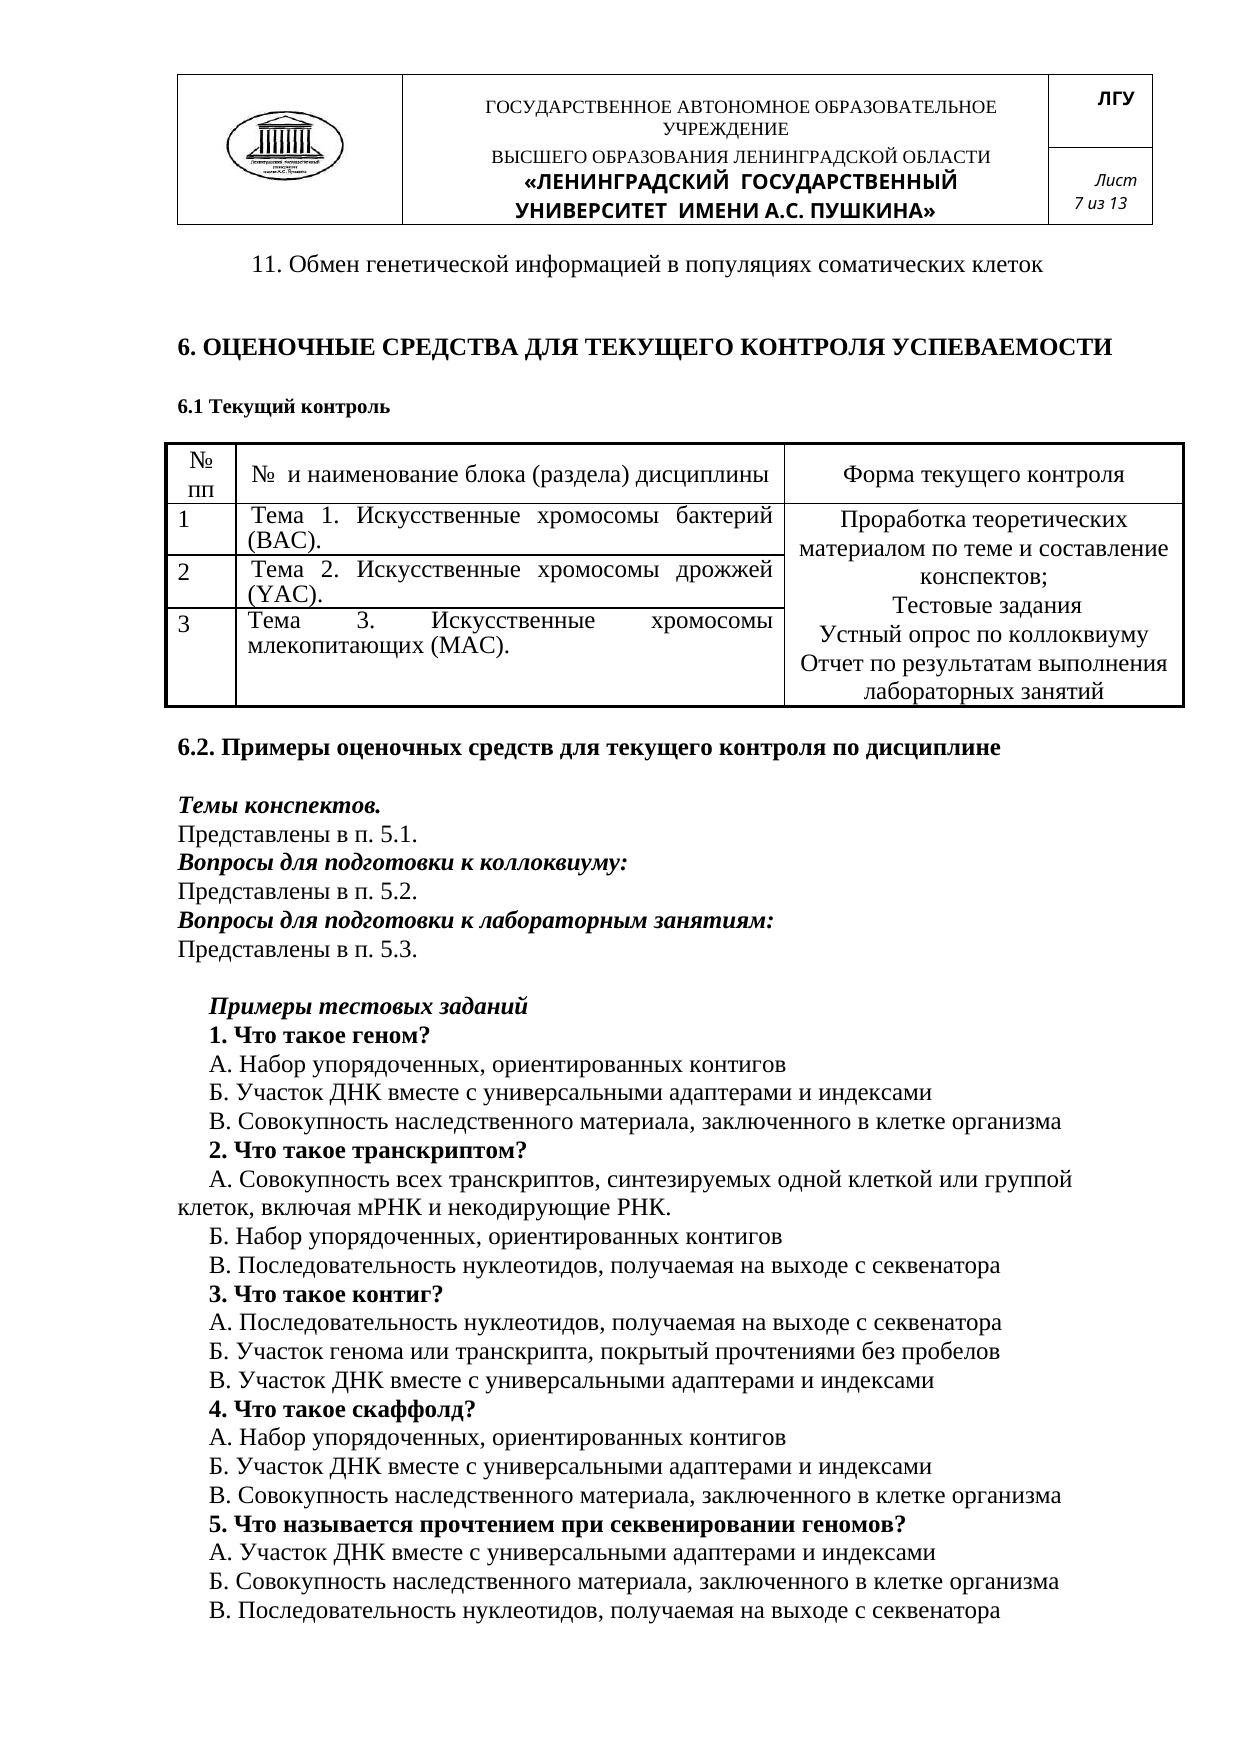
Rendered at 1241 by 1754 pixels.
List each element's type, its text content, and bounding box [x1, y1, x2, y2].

text 1. Что такое геном? [177, 1020, 1152, 1049]
text В. Последовательность нуклеотидов, получаемая на выходе с секвенатора [177, 1250, 1152, 1279]
text Примеры тестовых заданий [177, 991, 1152, 1020]
text 11. Обмен генетической информацией в популяциях соматических клеток [177, 249, 1152, 278]
table_cell 1 [168, 504, 235, 554]
text В. Совокупность наследственного материала, заключенного в клетке организма [177, 1480, 1152, 1509]
text Б. Участок генома или транскрипта, покрытый прочтениями без пробелов [177, 1336, 1152, 1365]
text В. Совокупность наследственного материала, заключенного в клетке организма [177, 1106, 1152, 1135]
text Б. Участок ДНК вместе с универсальными адаптерами и индексами [177, 1077, 1152, 1106]
text 5. Что называется прочтением при секвенировании геномов? [177, 1509, 1152, 1537]
text Представлены в п. 5.2. [177, 876, 1152, 905]
text Б. Совокупность наследственного материала, заключенного в клетке организма [177, 1566, 1152, 1595]
table_header № и наименование блока (раздела) дисциплины [237, 445, 784, 502]
text А. Совокупность всех транскриптов, синтезируемых одной клеткой или группой клеток, включая мРНК и некодирующие РНК. [177, 1164, 1152, 1221]
text Темы конспектов. [177, 790, 1152, 819]
text 4. Что такое скаффолд? [177, 1394, 1152, 1422]
text А. Последовательность нуклеотидов, получаемая на выходе с секвенатора [177, 1307, 1152, 1336]
text 3. Что такое контиг? [177, 1279, 1152, 1307]
table_cell Проработка теоретических материалом по теме и составление конспектов; Тестовые задания Устный опрос по коллоквиуму Отчет по результатам выполнения лабораторных занятий [785, 504, 1182, 705]
table_header № пп [168, 445, 235, 502]
text Представлены в п. 5.1. [177, 819, 1152, 847]
table_cell Тема 3. Искусственные хромосомы млекопитающих (MAC). [237, 609, 784, 705]
text А. Участок ДНК вместе с универсальными адаптерами и индексами [177, 1537, 1152, 1566]
picture [198, 80, 382, 212]
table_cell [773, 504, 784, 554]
text Вопросы для подготовки к коллоквиуму: [177, 847, 1152, 876]
text 2. Что такое транскриптом? [177, 1135, 1152, 1164]
text А. Набор упорядоченных, ориентированных контигов [177, 1422, 1152, 1451]
table_header Форма текущего контроля [785, 445, 1182, 502]
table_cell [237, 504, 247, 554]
text Б. Участок ДНК вместе с универсальными адаптерами и индексами [177, 1451, 1152, 1480]
text В. Участок ДНК вместе с универсальными адаптерами и индексами [177, 1365, 1152, 1394]
text Вопросы для подготовки к лабораторным занятиям: [177, 905, 1152, 934]
list 6. ОЦЕНОЧНЫЕ СРЕДСТВА ДЛЯ ТЕКУЩЕГО КОНТРОЛЯ УСПЕВАЕМОСТИ [177, 332, 1152, 361]
list 6.2. Примеры оценочных средств для текущего контроля по дисциплине [177, 732, 1152, 761]
text Б. Набор упорядоченных, ориентированных контигов [177, 1221, 1152, 1250]
table_cell 2 [168, 556, 235, 607]
text 6.1 Текущий контроль [177, 394, 1152, 418]
table_cell Тема 2. Искусственные хромосомы дрожжей (YAC). [237, 556, 784, 607]
text А. Набор упорядоченных, ориентированных контигов [177, 1049, 1152, 1077]
text Представлены в п. 5.3. [177, 934, 1152, 962]
text В. Последовательность нуклеотидов, получаемая на выходе с секвенатора [177, 1595, 1152, 1624]
table_cell 3 [168, 609, 235, 705]
